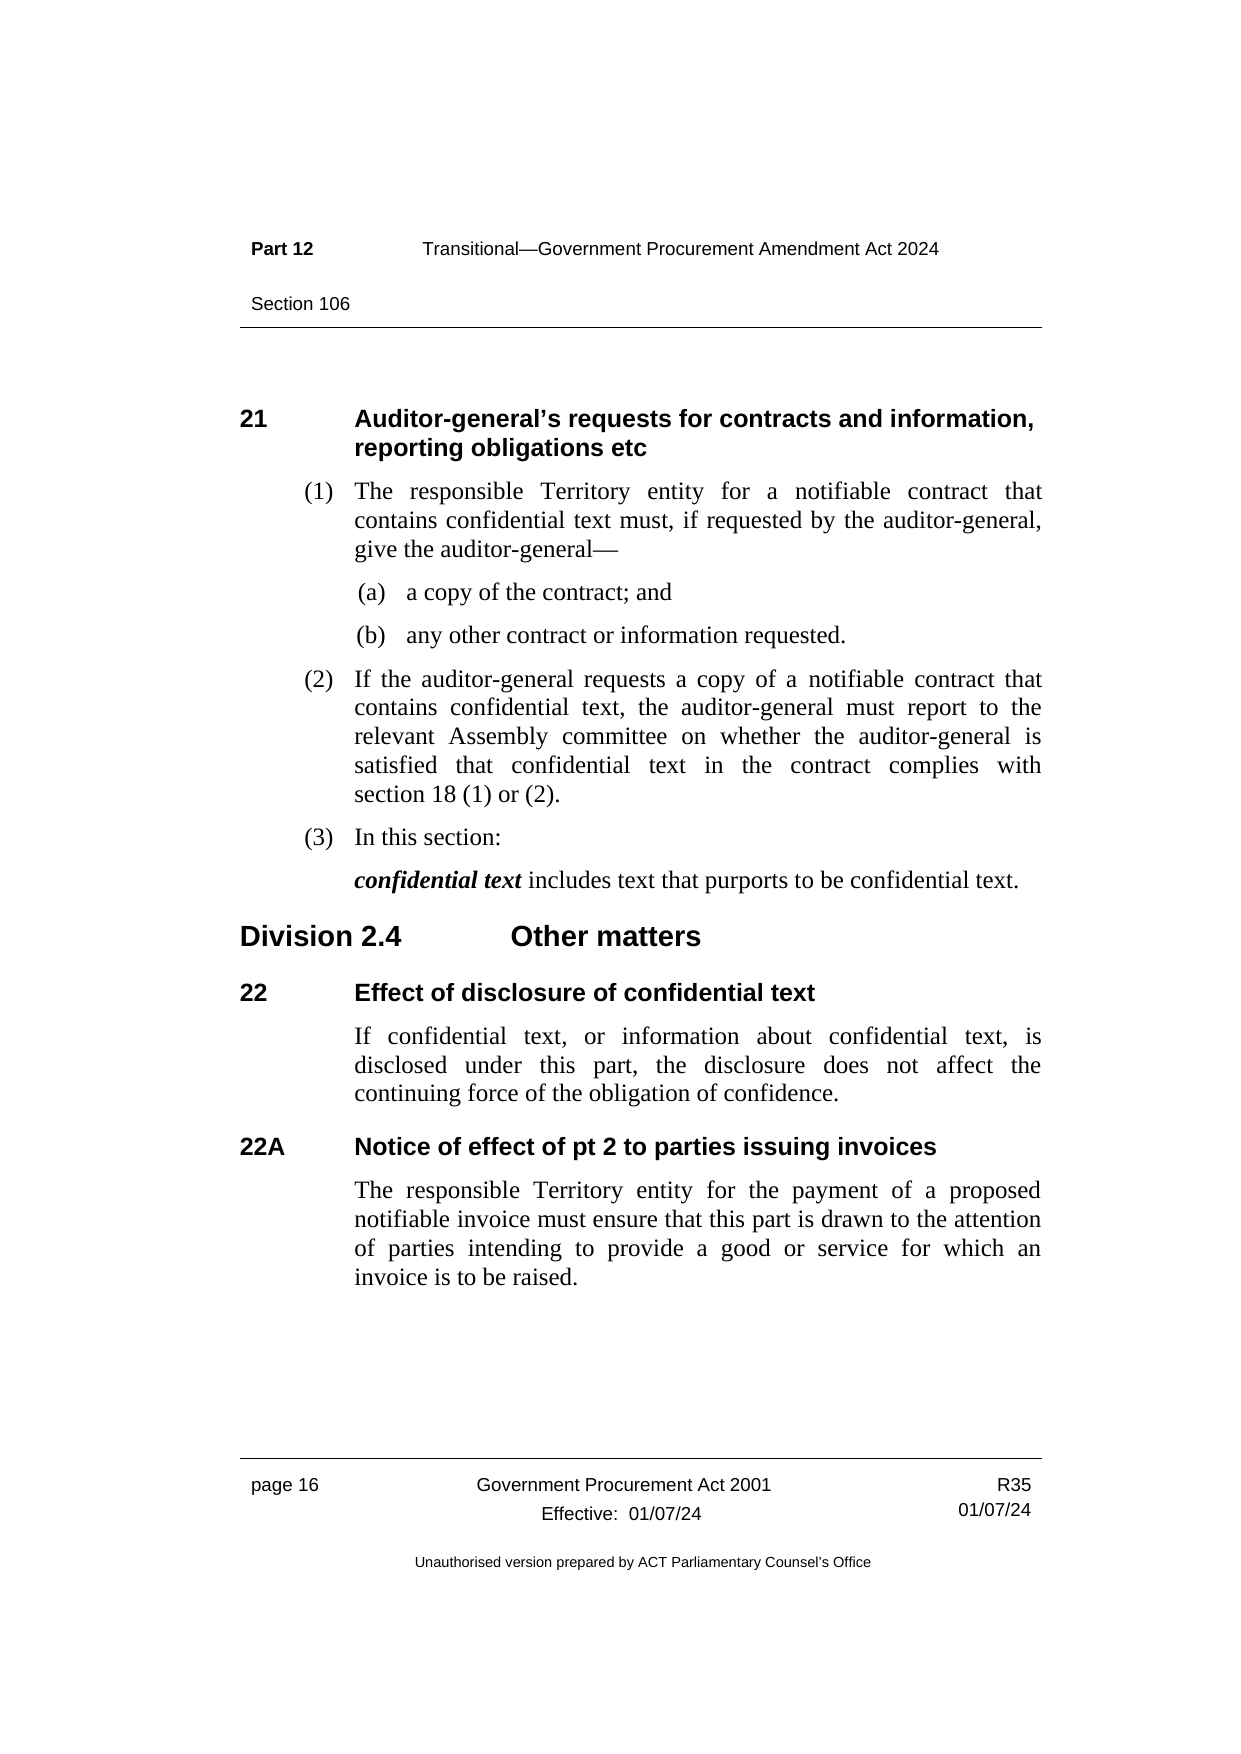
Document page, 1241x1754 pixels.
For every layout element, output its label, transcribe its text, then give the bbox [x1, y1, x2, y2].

text 22A Notice of effect of pt 2 to parties issuing invoices [239, 1132, 1042, 1161]
text The responsible Territory entity for the payment of a proposed notifiable invoice must ensure that this part is drawn to the attention of parties intending to provide a good or service for which an invoice is to be raised. [354, 1176, 1042, 1291]
text confidential text includes text that purports to be confidential text. [354, 865, 1042, 894]
text (3) In this section: [239, 822, 1042, 851]
text (a) a copy of the contract; and [239, 577, 1042, 606]
text 22 Effect of disclosure of confidential text [239, 978, 1042, 1006]
text (2) If the auditor-general requests a copy of a notifiable contract that contains confidential text, the auditor-general must report to the relevant Assembly committee on whether the auditor-general is satisfied that confidential text in the contract complies with section 18 (1) or (2). [239, 664, 1042, 807]
text (1) The responsible Territory entity for a notifiable contract that contains confidential text must, if requested by the auditor-general, give the auditor-general— [239, 476, 1042, 562]
text 21 Auditor-general’s requests for contracts and information, reporting obligations etc [239, 404, 1042, 462]
text Division 2.4 Other matters [239, 919, 1042, 953]
text (b) any other contract or information requested. [239, 620, 1042, 649]
text If confidential text, or information about confidential text, is disclosed under this part, the disclosure does not affect the continuing force of the obligation of confidence. [354, 1021, 1042, 1107]
